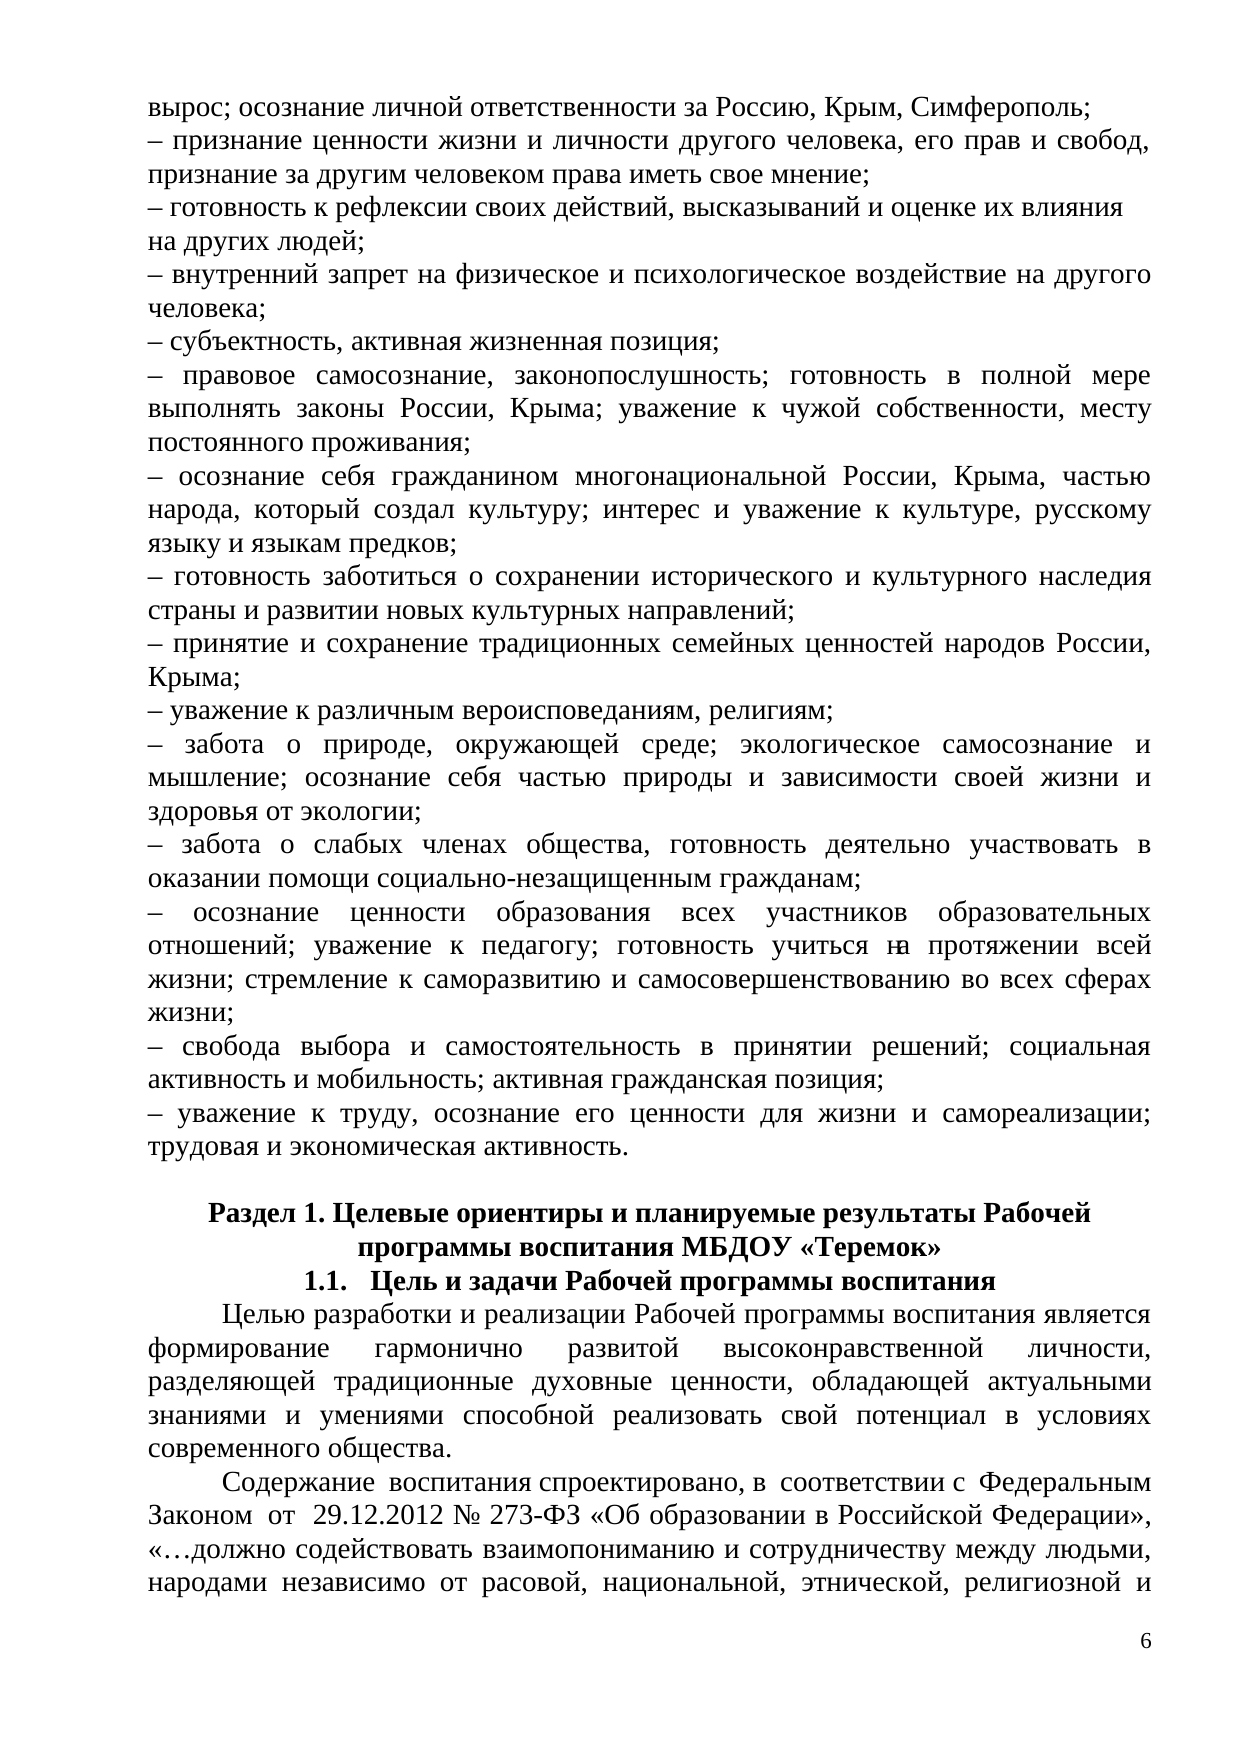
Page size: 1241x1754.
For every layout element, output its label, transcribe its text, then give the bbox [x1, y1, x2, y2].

text ‒ готовность заботиться о сохранении исторического и культурного наследия страны и развитии новых культурных направлений; [148, 558, 1152, 625]
list Цель и задачи Рабочей программы воспитания [148, 1263, 1152, 1296]
text ‒ уважение к различным вероисповеданиям, религиям; [148, 692, 1152, 726]
text ‒ субъектность, активная жизненная позиция; [148, 323, 1152, 357]
text ‒ признание ценности жизни и личности другого человека, его прав и свобод, признание за другим человеком права иметь свое мнение; [148, 122, 1152, 189]
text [148, 1464, 1152, 1598]
text ‒ забота о природе, окружающей среде; экологическое самосознание и мышление; осознание себя частью природы и зависимости своей жизни и здоровья от экологии; [148, 726, 1152, 827]
text ‒ уважение к труду, осознание его ценности для жизни и самореализации; трудовая и экономическая активность. [148, 1095, 1152, 1162]
text ‒ готовность к рефлексии своих действий, высказываний и оценке их влияния [148, 189, 1152, 223]
text Целью разработки и реализации Рабочей программы воспитания является формирование гармонично развитой высоконравственной личности, разделяющей традиционные духовные ценности, обладающей актуальными знаниями и умениями способной реализовать свой потенциал в условиях современного общества. [148, 1296, 1152, 1464]
text ‒ забота о слабых членах общества, готовность деятельно участвовать в оказании помощи социально-незащищенным гражданам; [148, 827, 1152, 894]
text ‒ осознание себя гражданином многонациональной России, Крыма, частью народа, который создал культуру; интерес и уважение к культуре, русскому языку и языкам предков; [148, 458, 1152, 558]
text ‒ осознание ценности образования всех участников образовательных отношений; уважение к педагогу; готовность учиться на протяжении всей жизни; стремление к саморазвитию и самосовершенствованию во всех сферах жизни; [148, 894, 1152, 1028]
text на других людей; [148, 223, 1152, 256]
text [148, 89, 1152, 122]
text ‒ свобода выбора и самостоятельность в принятии решений; социальная активность и мобильность; активная гражданская позиция; [148, 1028, 1152, 1095]
text ‒ внутренний запрет на физическое и психологическое воздействие на другого человека; [148, 256, 1152, 323]
text ‒ правовое самосознание, законопослушность; готовность в полной мере выполнять законы России, Крыма; уважение к чужой собственности, месту постоянного проживания; [148, 357, 1152, 458]
text ‒ принятие и сохранение традиционных семейных ценностей народов России, Крыма; [148, 625, 1152, 692]
subtitle Раздел 1. Целевые ориентиры и планируемые результаты Рабочей программы воспитания МБДОУ «Теремок» [148, 1196, 1151, 1263]
